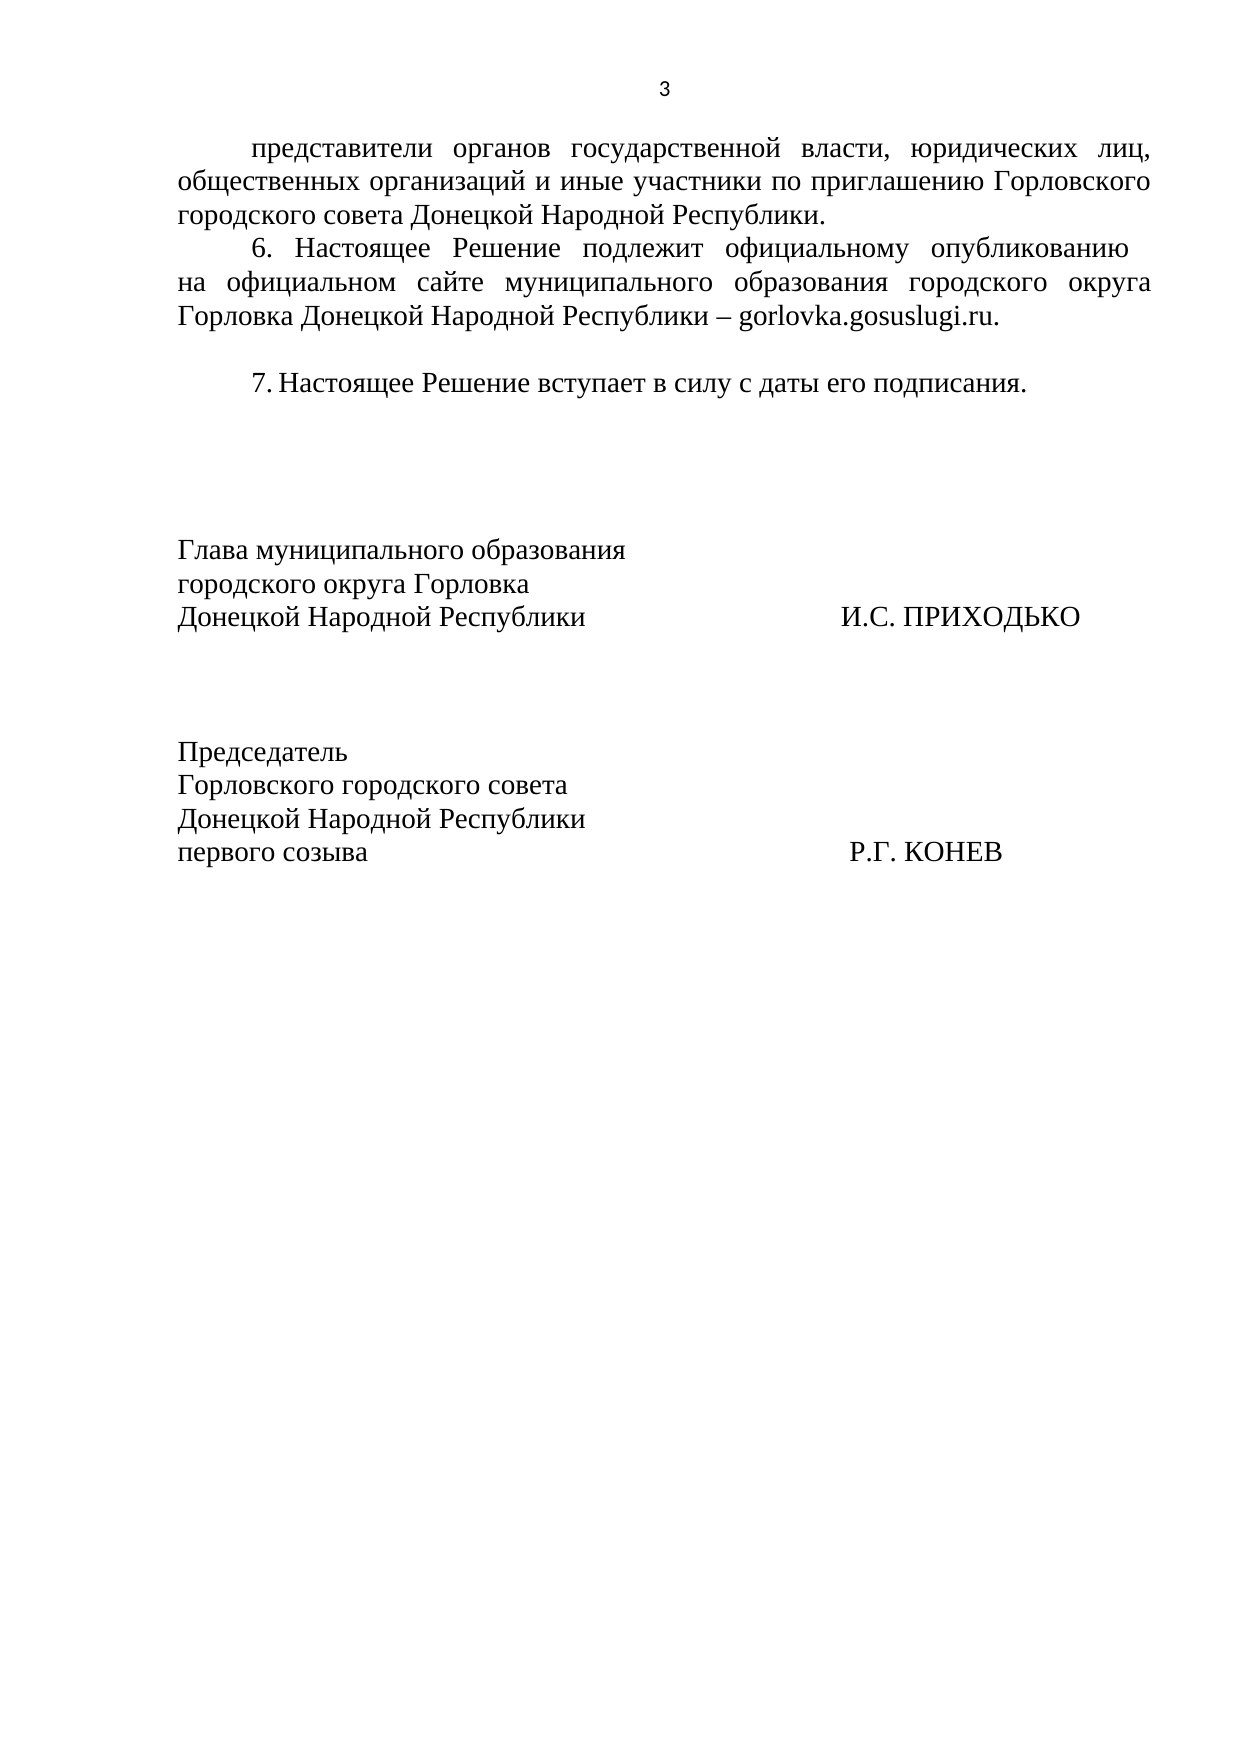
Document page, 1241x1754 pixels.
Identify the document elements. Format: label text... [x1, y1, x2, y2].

text Донецкой Народной Республики И.С. ПРИХОДЬКО [177, 599, 1152, 633]
text 6. Настоящее Решение подлежит официальному опубликованию на официальном сайте муниципального образования городского округа Горловка Донецкой Народной Республики – gorlovka.gosuslugi.ru. [177, 231, 1152, 331]
text 7. Настоящее Решение вступает в силу с даты его подписания. [177, 365, 1152, 398]
text Донецкой Народной Республики [177, 801, 1152, 834]
text представители органов государственной власти, юридических лиц, общественных организаций и иные участники по приглашению Горловского городского совета Донецкой Народной Республики. [177, 130, 1152, 231]
text первого созыва Р.Г. КОНЕВ [177, 834, 1152, 868]
text Председатель [177, 734, 1152, 767]
text городского округа Горловка [177, 566, 1152, 599]
text Глава муниципального образования [177, 532, 1152, 566]
text Горловского городского совета [177, 767, 1152, 801]
